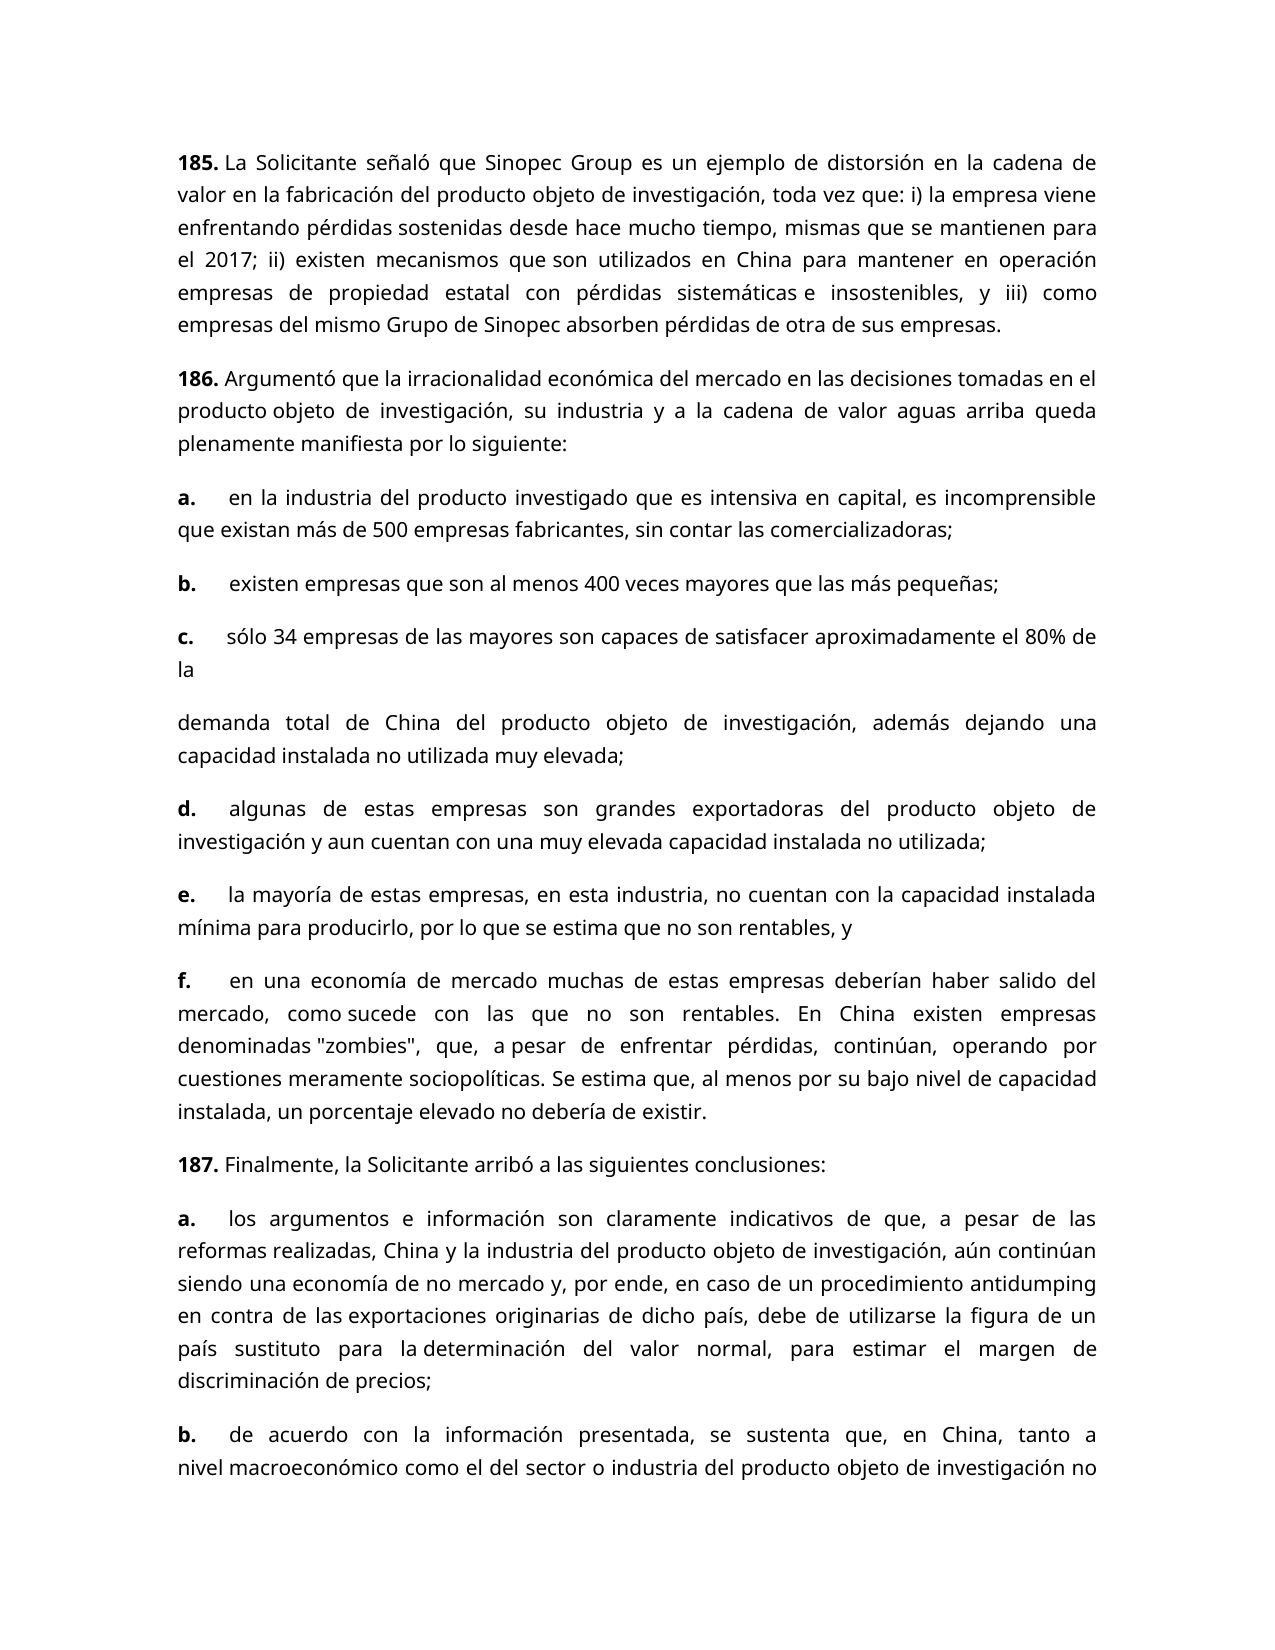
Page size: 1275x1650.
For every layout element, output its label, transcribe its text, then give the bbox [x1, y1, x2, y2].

text a. los argumentos e información son claramente indicativos de que, a pesar de las reformas realizadas, China y la industria del producto objeto de investigación, aún continúan siendo una economía de no mercado y, por ende, en caso de un procedimiento antidumping en contra de las exportaciones originarias de dicho país, debe de utilizarse la figura de un país sustituto para la determinación del valor normal, para estimar el margen de discriminación de precios; [177, 1204, 1098, 1395]
text 185. La Solicitante señaló que Sinopec Group es un ejemplo de distorsión en la cadena de valor en la fabricación del producto objeto de investigación, toda vez que: i) la empresa viene enfrentando pérdidas sostenidas desde hace mucho tiempo, mismas que se mantienen para el 2017; ii) existen mecanismos que son utilizados en China para mantener en operación empresas de propiedad estatal con pérdidas sistemáticas e insostenibles, y iii) como empresas del mismo Grupo de Sinopec absorben pérdidas de otra de sus empresas. [177, 148, 1098, 339]
text d. algunas de estas empresas son grandes exportadoras del producto objeto de investigación y aun cuentan con una muy elevada capacidad instalada no utilizada; [177, 794, 1098, 855]
text f. en una economía de mercado muchas de estas empresas deberían haber salido del mercado, como sucede con las que no son rentables. En China existen empresas denominadas "zombies", que, a pesar de enfrentar pérdidas, continúan, operando por cuestiones meramente sociopolíticas. Se estima que, al menos por su bajo nivel de capacidad instalada, un porcentaje elevado no debería de existir. [177, 966, 1098, 1125]
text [177, 1420, 1098, 1481]
text a. en la industria del producto investigado que es intensiva en capital, es incomprensible que existan más de 500 empresas fabricantes, sin contar las comercializadoras; [177, 483, 1098, 544]
text 187. Finalmente, la Solicitante arribó a las siguientes conclusiones: [177, 1150, 1098, 1179]
text 186. Argumentó que la irracionalidad económica del mercado en las decisiones tomadas en el producto objeto de investigación, su industria y a la cadena de valor aguas arriba queda plenamente manifiesta por lo siguiente: [177, 364, 1098, 458]
text demanda total de China del producto objeto de investigación, además dejando una capacidad instalada no utilizada muy elevada; [177, 708, 1098, 769]
text e. la mayoría de estas empresas, en esta industria, no cuentan con la capacidad instalada mínima para producirlo, por lo que se estima que no son rentables, y [177, 880, 1098, 941]
text b. existen empresas que son al menos 400 veces mayores que las más pequeñas; [177, 569, 1098, 597]
text c. sólo 34 empresas de las mayores son capaces de satisfacer aproximadamente el 80% de la [177, 622, 1098, 683]
